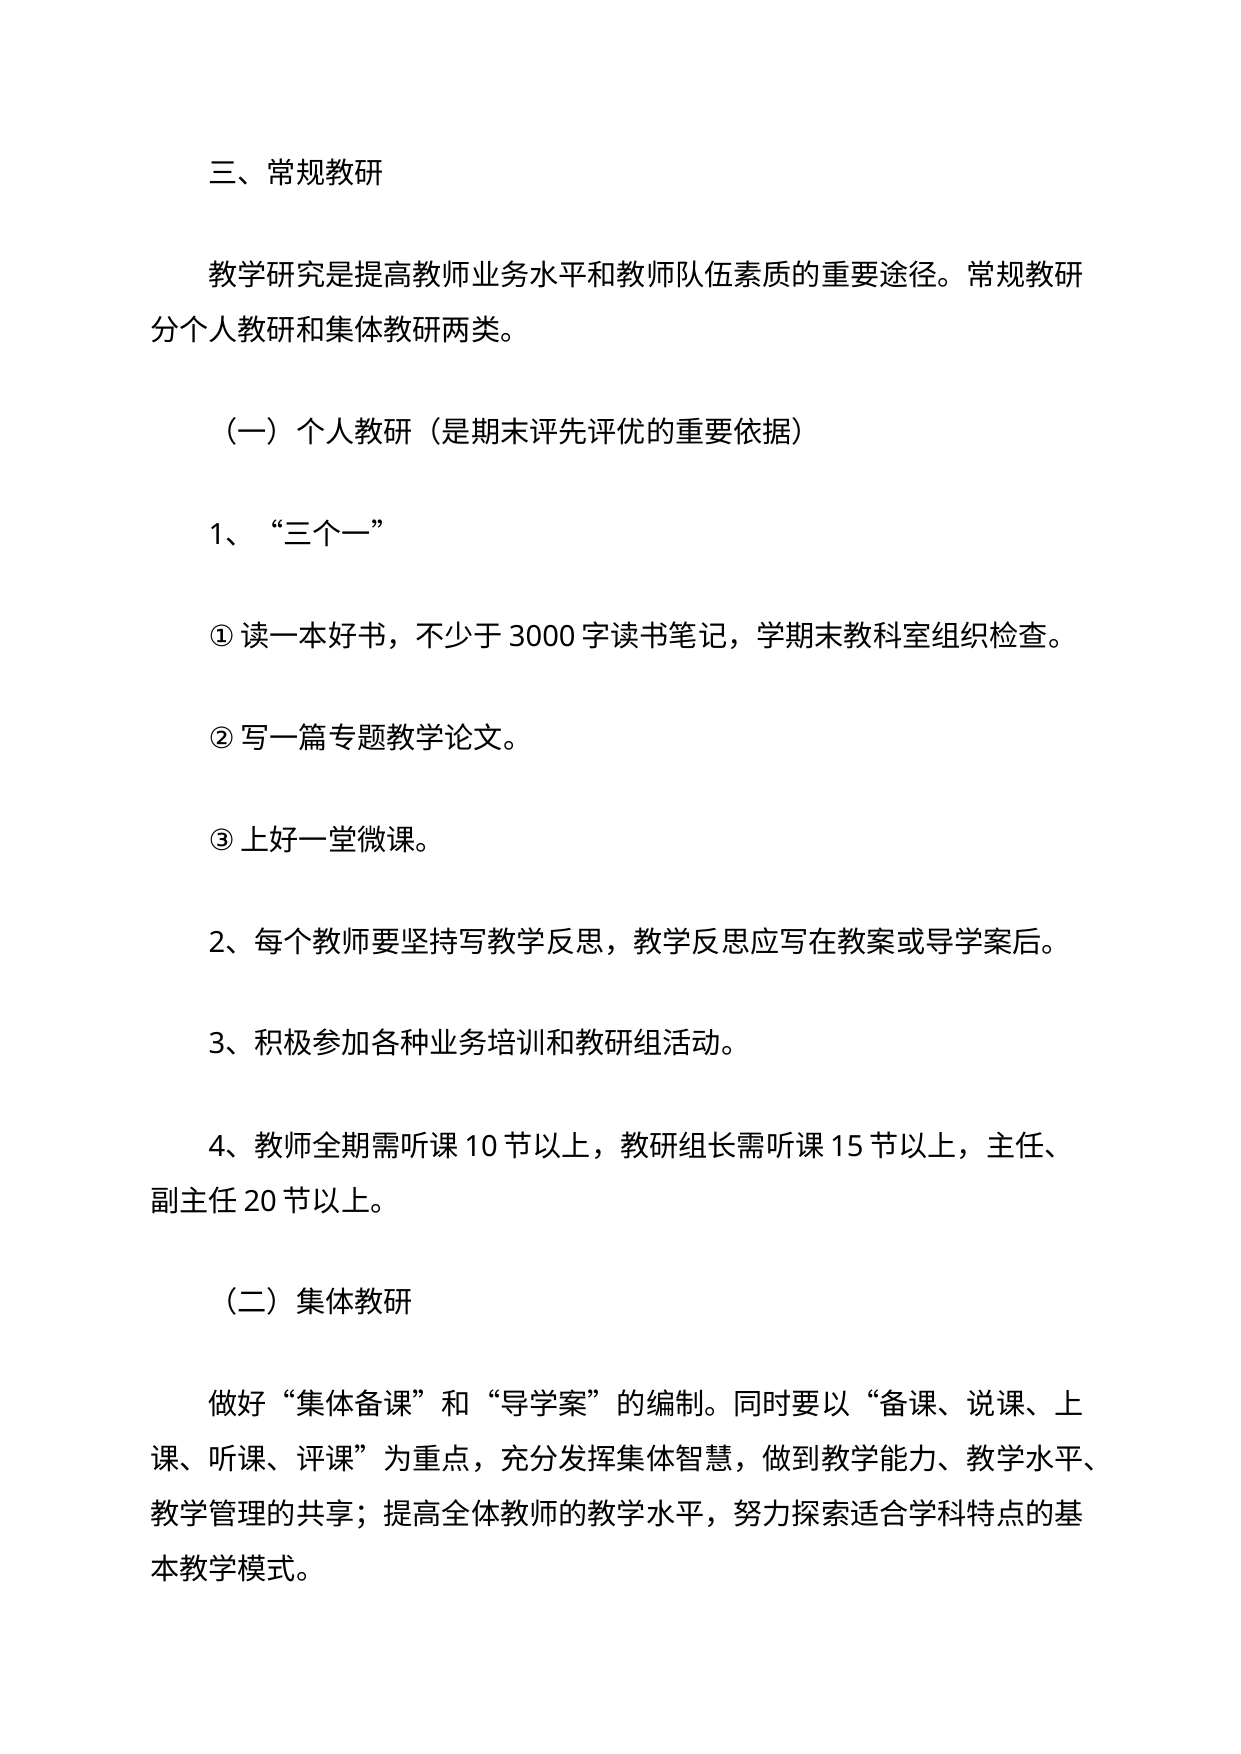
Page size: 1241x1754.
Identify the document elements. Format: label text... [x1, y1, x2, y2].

text 2、每个教师要坚持写教学反思，教学反思应写在教案或导学案后。 [150, 918, 1090, 961]
text 1、“三个一” [150, 510, 1090, 553]
text ①读一本好书，不少于3000字读书笔记，学期末教科室组织检查。 [150, 612, 1090, 654]
text 教学研究是提高教师业务水平和教师队伍素质的重要途径。常规教研分个人教研和集体教研两类。 [150, 252, 1090, 349]
text （二）集体教研 [150, 1279, 1090, 1321]
text 三、常规教研 [150, 150, 1090, 192]
text 4、教师全期需听课10节以上，教研组长需听课15节以上，主任、副主任20节以上。 [150, 1122, 1090, 1219]
text （一）个人教研（是期末评先评优的重要依据） [150, 408, 1090, 451]
text 做好“集体备课”和“导学案”的编制。同时要以“备课、说课、上课、听课、评课”为重点，充分发挥集体智慧，做到教学能力、教学水平、教学管理的共享；提高全体教师的教学水平，努力探索适合学科特点的基本教学模式。 [150, 1381, 1090, 1588]
text 3、积极参加各种业务培训和教研组活动。 [150, 1020, 1090, 1062]
text ③上好一堂微课。 [150, 816, 1090, 858]
text ②写一篇专题教学论文。 [150, 714, 1090, 757]
